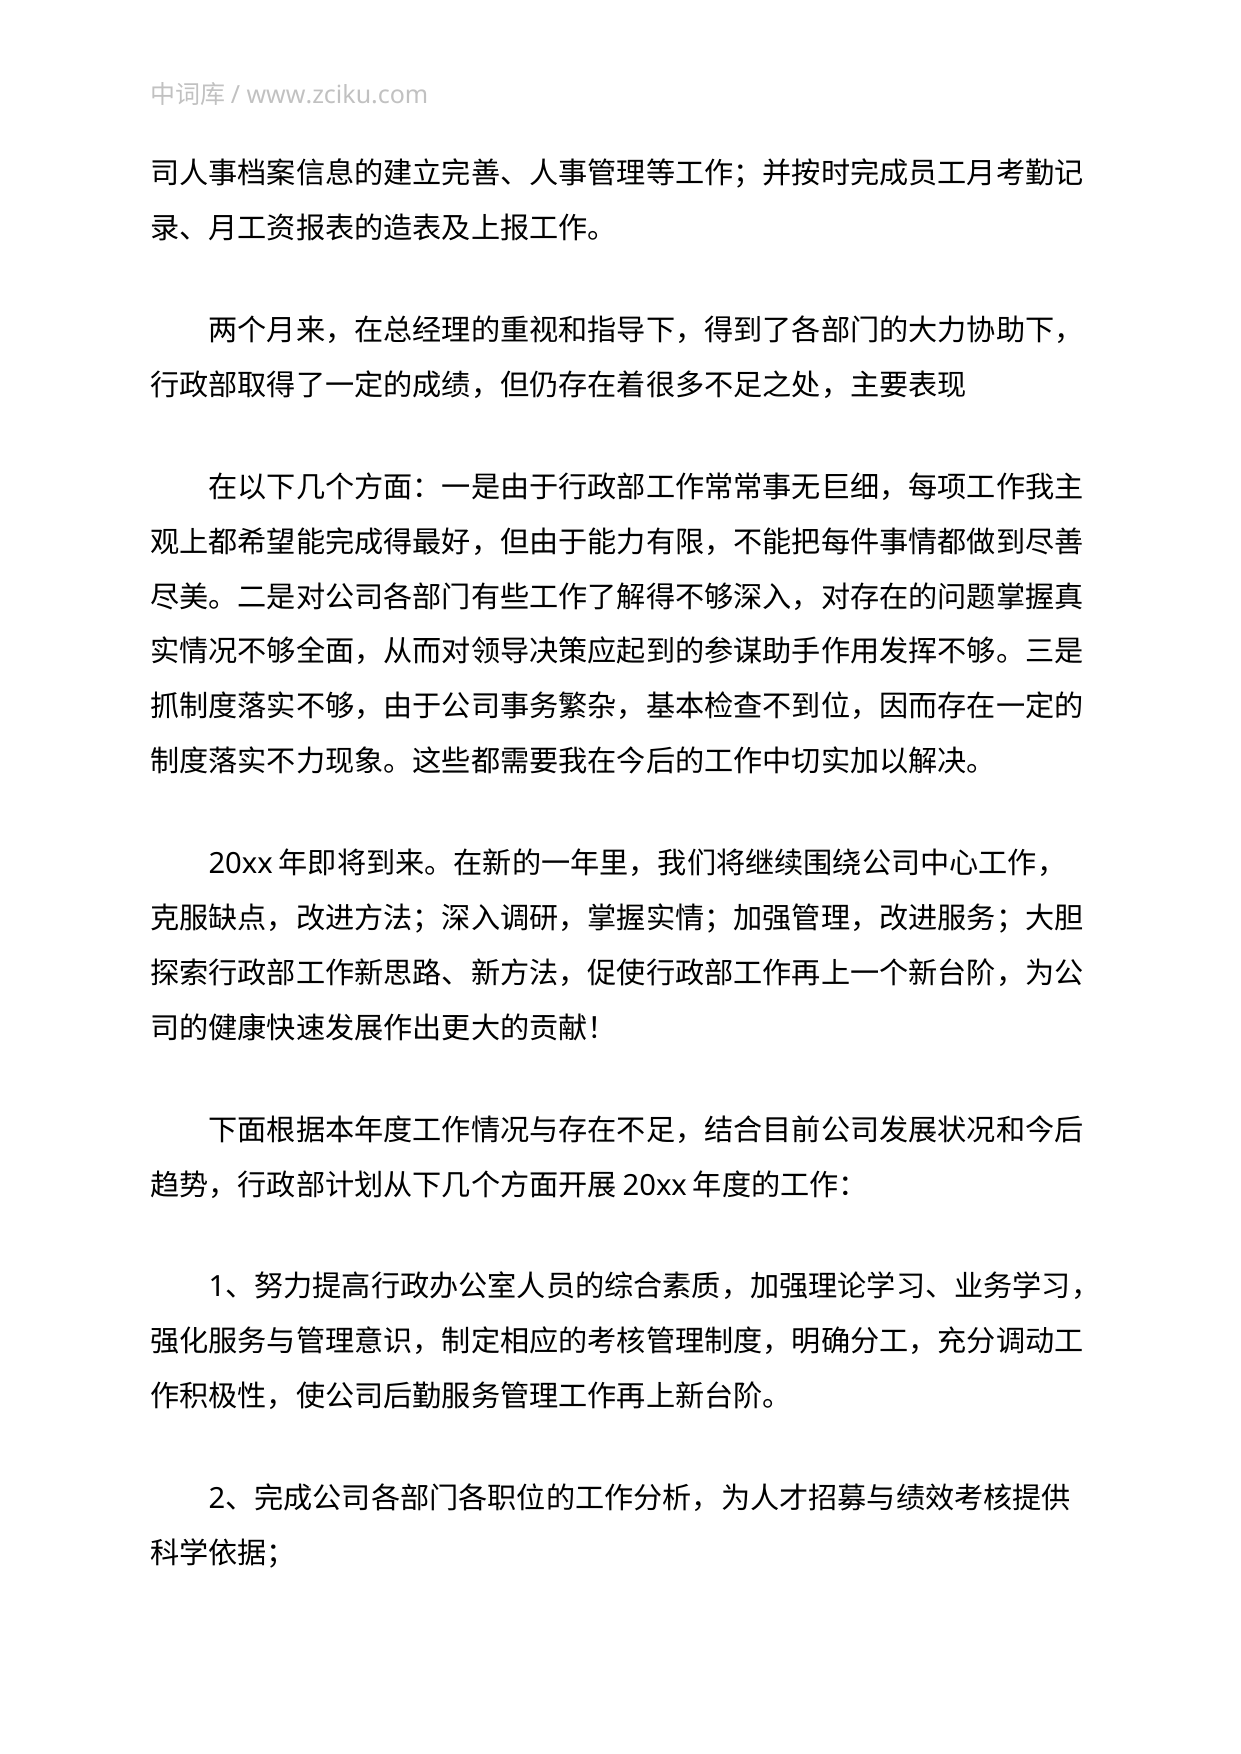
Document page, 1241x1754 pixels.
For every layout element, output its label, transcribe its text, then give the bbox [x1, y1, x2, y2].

text 两个月来，在总经理的重视和指导下，得到了各部门的大力协助下，行政部取得了一定的成绩，但仍存在着很多不足之处，主要表现 [150, 307, 1090, 404]
text 在以下几个方面：一是由于行政部工作常常事无巨细，每项工作我主观上都希望能完成得最好，但由于能力有限，不能把每件事情都做到尽善尽美。二是对公司各部门有些工作了解得不够深入，对存在的问题掌握真实情况不够全面，从而对领导决策应起到的参谋助手作用发挥不够。三是抓制度落实不够，由于公司事务繁杂，基本检查不到位，因而存在一定的制度落实不力现象。这些都需要我在今后的工作中切实加以解决。 [150, 463, 1090, 780]
text 下面根据本年度工作情况与存在不足，结合目前公司发展状况和今后趋势，行政部计划从下几个方面开展20xx年度的工作： [150, 1106, 1090, 1203]
text 20xx年即将到来。在新的一年里，我们将继续围绕公司中心工作，克服缺点，改进方法；深入调研，掌握实情；加强管理，改进服务；大胆探索行政部工作新思路、新方法，促使行政部工作再上一个新台阶，为公司的健康快速发展作出更大的贡献！ [150, 839, 1090, 1047]
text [150, 150, 1090, 247]
text 2、完成公司各部门各职位的工作分析，为人才招募与绩效考核提供科学依据； [150, 1475, 1090, 1572]
text 1、努力提高行政办公室人员的综合素质，加强理论学习、业务学习，强化服务与管理意识，制定相应的考核管理制度，明确分工，充分调动工作积极性，使公司后勤服务管理工作再上新台阶。 [150, 1263, 1090, 1415]
